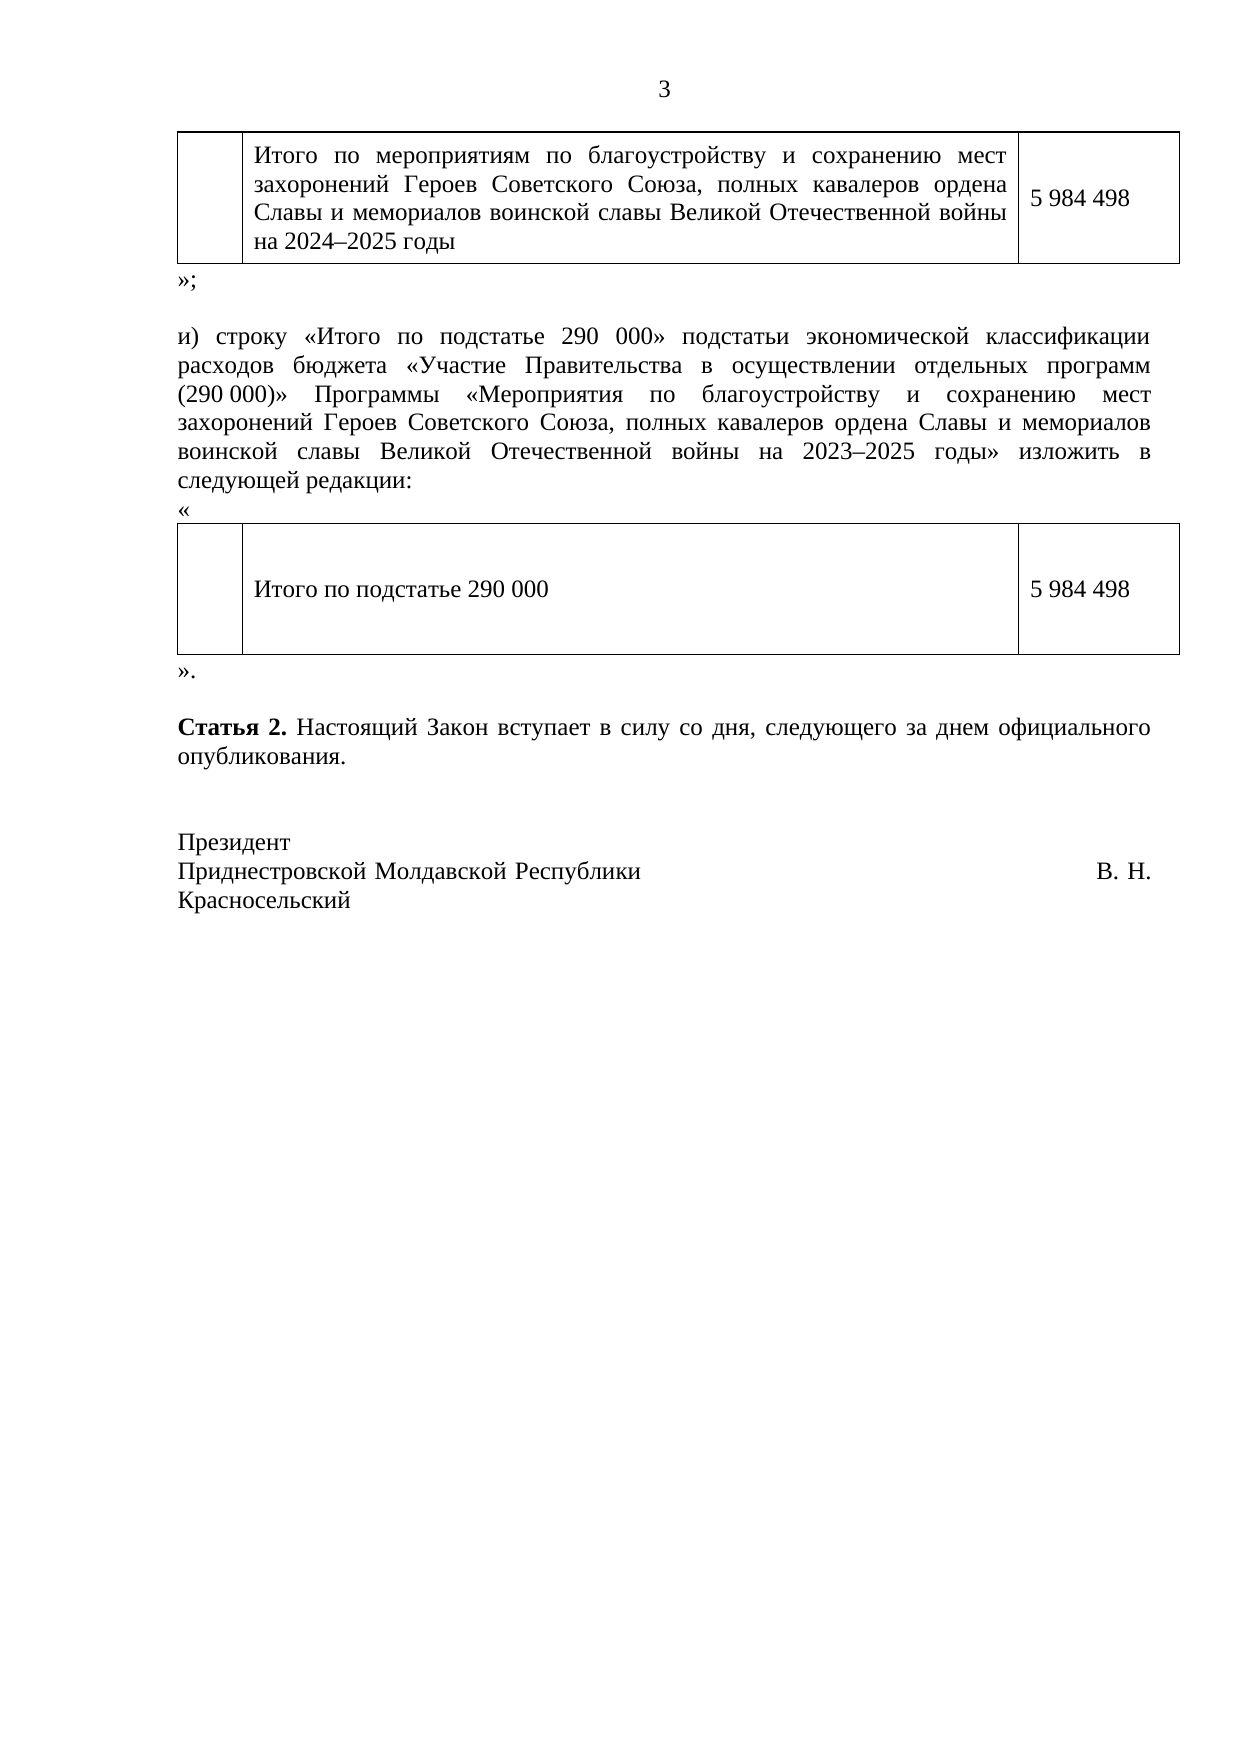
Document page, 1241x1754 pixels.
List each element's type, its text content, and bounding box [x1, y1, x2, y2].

table_header 5 984 498 [1019, 133, 1179, 263]
table_header 5 984 498 [1019, 524, 1179, 654]
text ». [177, 655, 1152, 683]
table_header Итого по мероприятиям по благоустройству и сохранению мест захоронений Героев Советского Союза, полных кавалеров ордена Славы и мемориалов воинской славы Великой Отечественной войны на 2024–2025 годы [243, 133, 1018, 263]
text « [177, 494, 1152, 522]
text и) строку «Итого по подстатье 290 000» подстатьи экономической классификации расходов бюджета «Участие Правительства в осуществлении отдельных программ (290 000)» Программы «Мероприятия по благоустройству и сохранению мест захоронений Героев Советского Союза, полных кавалеров ордена Славы и мемориалов воинской славы Великой Отечественной войны на 2023–2025 годы» изложить в следующей редакции: [177, 321, 1152, 494]
text Приднестровской Молдавской Республики В. Н. Красносельский [177, 856, 1152, 913]
text Статья 2. Настоящий Закон вступает в силу со дня, следующего за днем официального опубликования. [177, 712, 1152, 770]
text »; [177, 264, 1152, 292]
text Президент [177, 827, 1152, 856]
table_header [178, 133, 242, 263]
table_header Итого по подстатье 290 000 [243, 524, 1018, 654]
table_header [178, 524, 242, 654]
